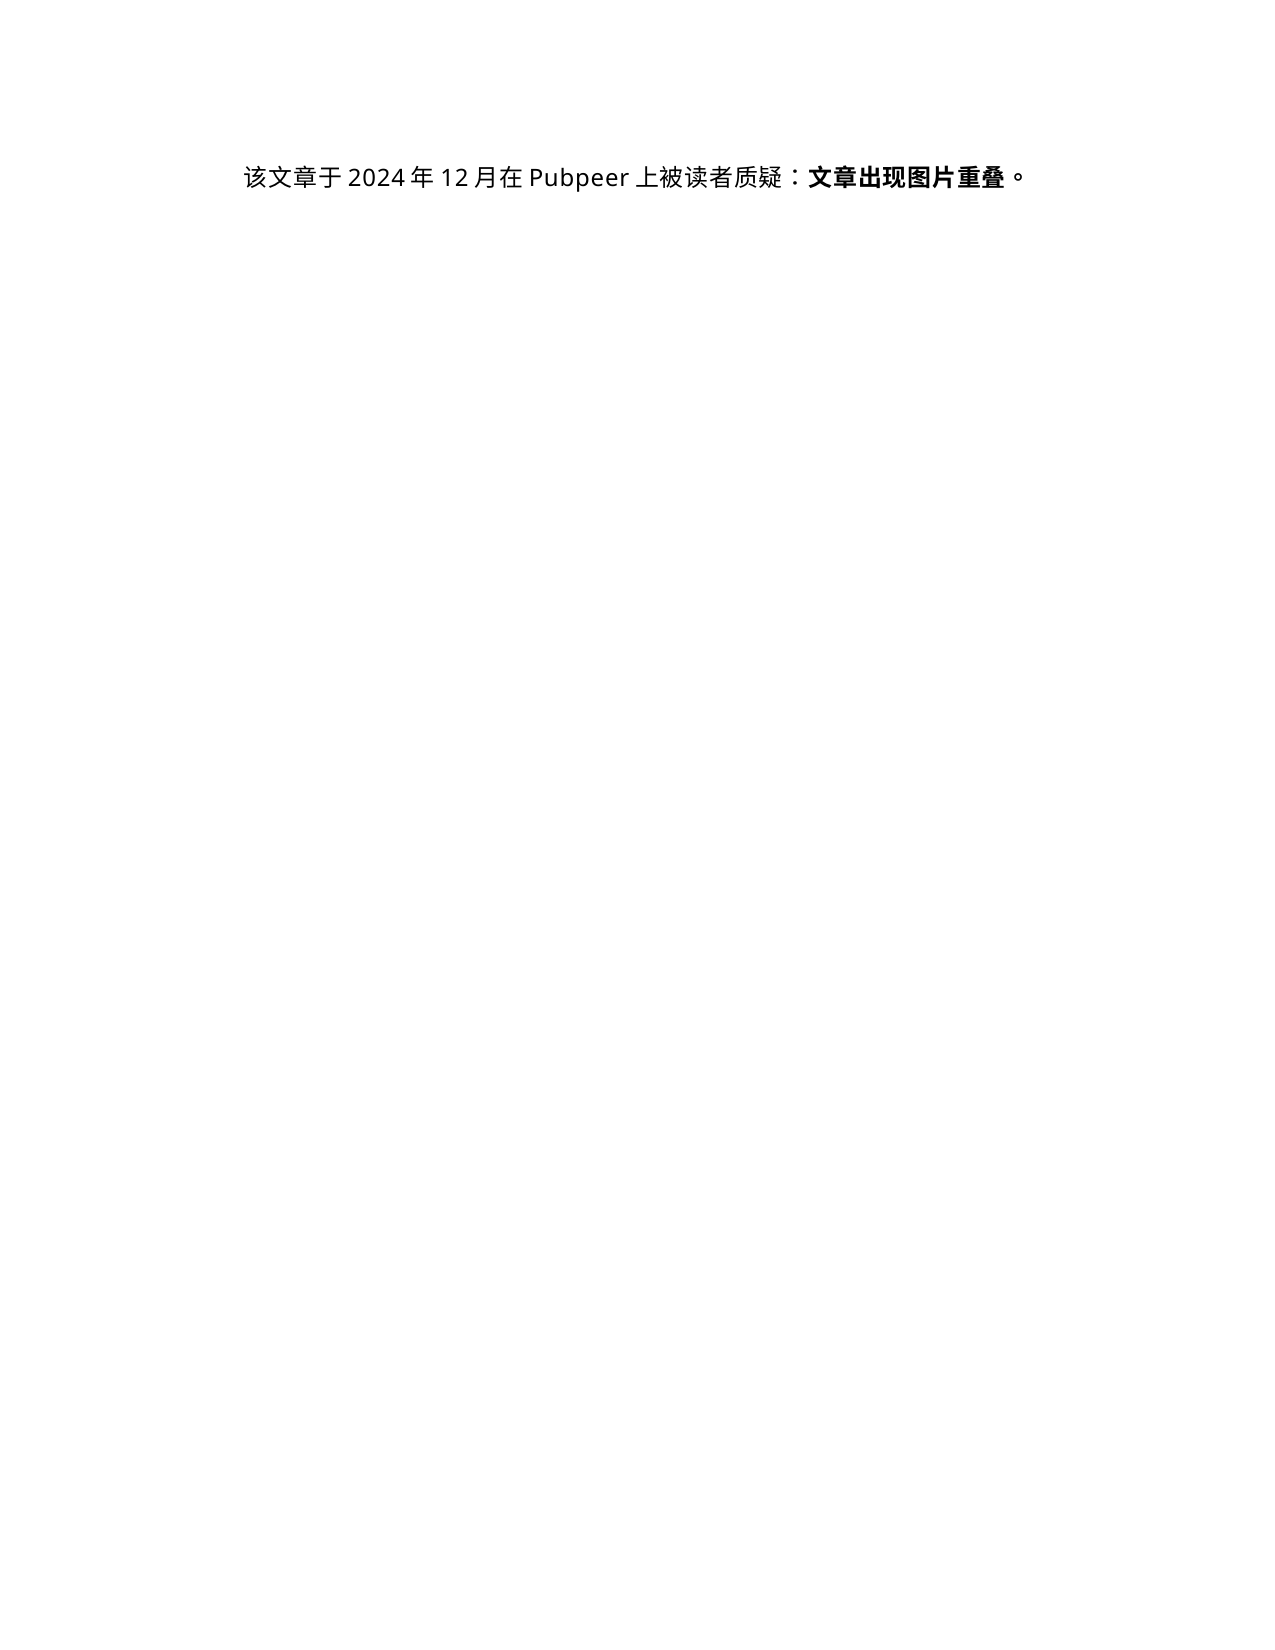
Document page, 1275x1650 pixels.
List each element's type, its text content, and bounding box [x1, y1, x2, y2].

text 该文章于2024年12月在Pubpeer上被读者质疑：文章出现图片重叠。 [244, 150, 1031, 194]
